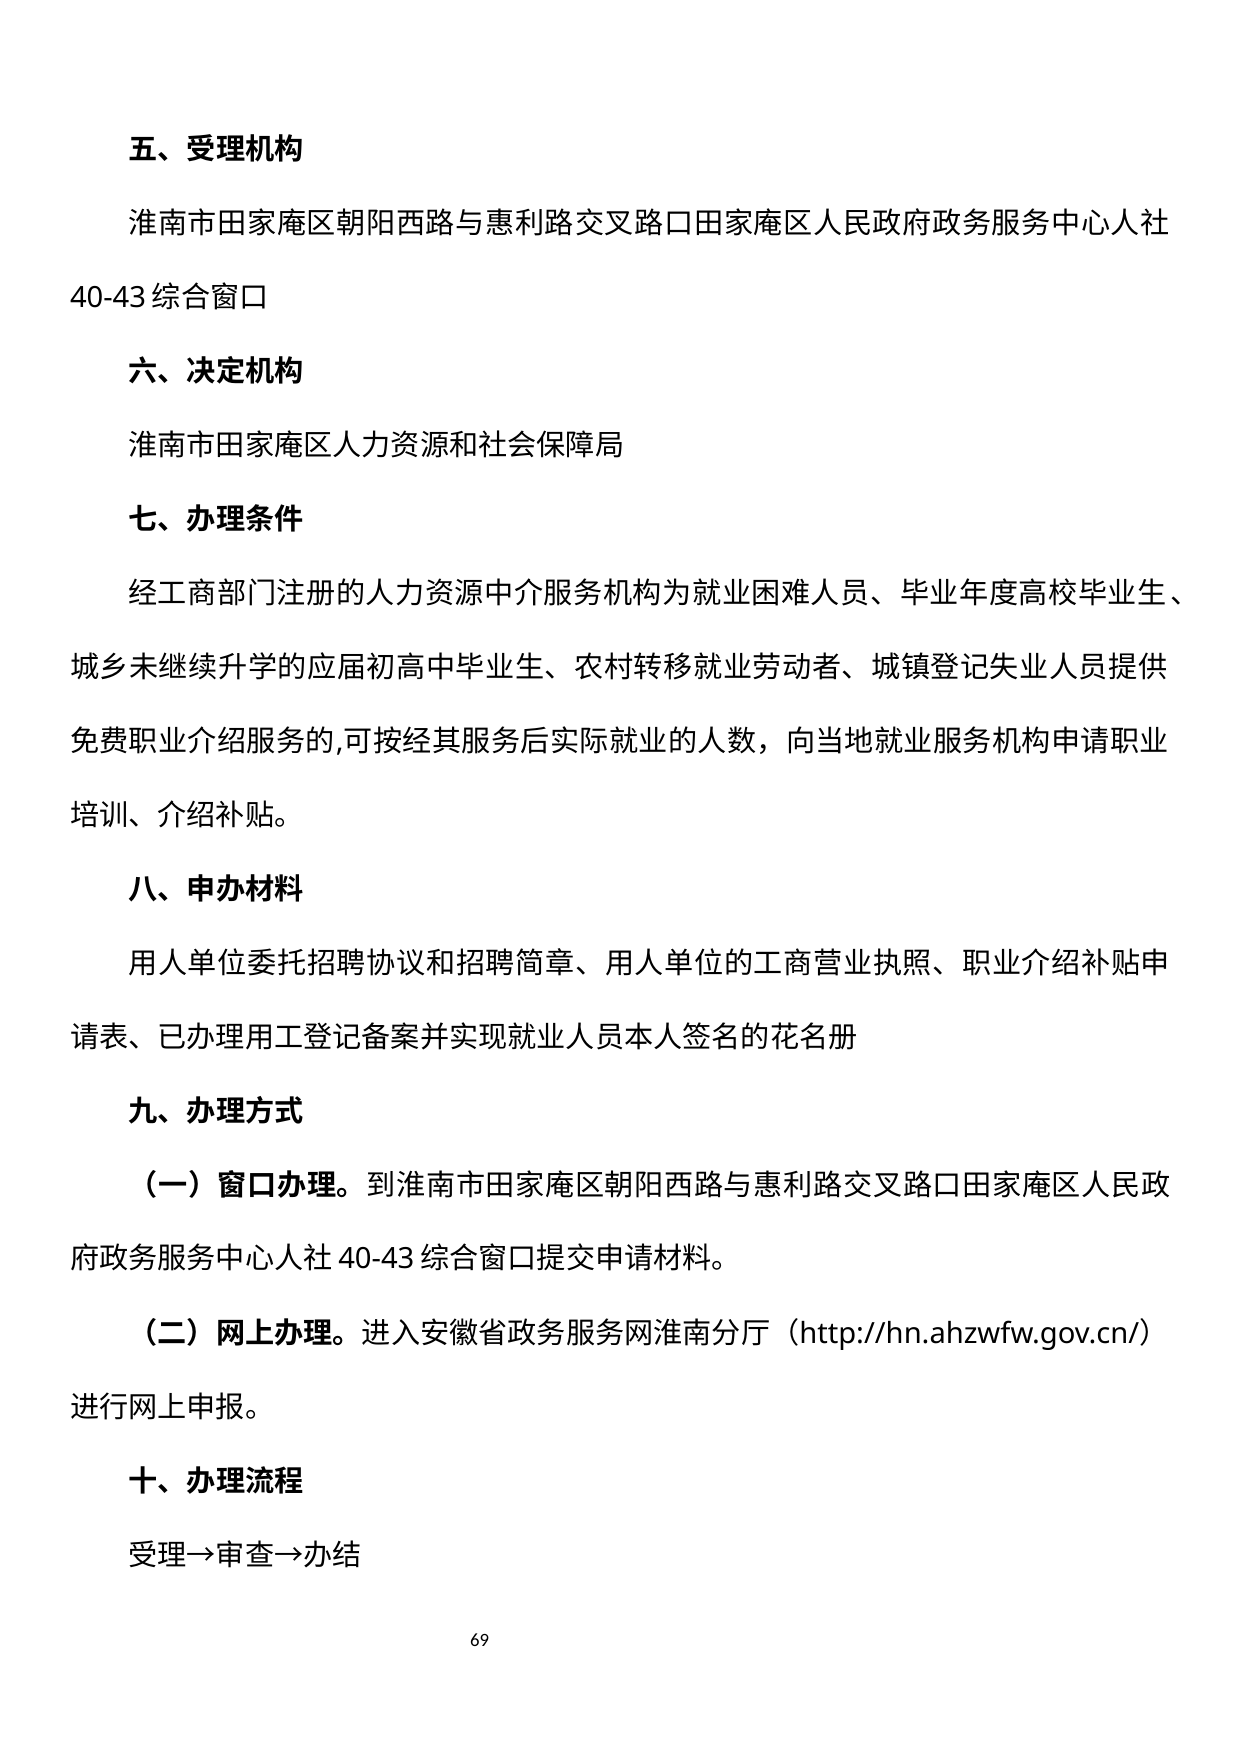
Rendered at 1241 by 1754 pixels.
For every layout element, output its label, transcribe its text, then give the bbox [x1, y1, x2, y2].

text 九、办理方式 [70, 1087, 1171, 1129]
text 十、办理流程 [70, 1457, 1171, 1499]
text 受理→审查→办结 [70, 1531, 1171, 1573]
text （二）网上办理。进入安徽省政务服务网淮南分厅（http://hn.ahzwfw.gov.cn/）进行网上申报。 [70, 1309, 1171, 1426]
text 七、办理条件 [70, 495, 1171, 538]
text 六、决定机构 [70, 347, 1171, 390]
text （一）窗口办理。到淮南市田家庵区朝阳西路与惠利路交叉路口田家庵区人民政府政务服务中心人社40-43综合窗口提交申请材料。 [70, 1161, 1171, 1277]
text 经工商部门注册的人力资源中介服务机构为就业困难人员、毕业年度高校毕业生、城乡未继续升学的应届初高中毕业生、农村转移就业劳动者、城镇登记失业人员提供免费职业介绍服务的,可按经其服务后实际就业的人数，向当地就业服务机构申请职业培训、介绍补贴。 [70, 569, 1171, 834]
text 五、受理机构 [70, 125, 1171, 168]
text 淮南市田家庵区人力资源和社会保障局 [70, 421, 1171, 464]
text 淮南市田家庵区朝阳西路与惠利路交叉路口田家庵区人民政府政务服务中心人社40-43综合窗口 [70, 199, 1171, 316]
text 用人单位委托招聘协议和招聘简章、用人单位的工商营业执照、职业介绍补贴申请表、已办理用工登记备案并实现就业人员本人签名的花名册 [70, 939, 1171, 1056]
text 八、申办材料 [70, 865, 1171, 908]
